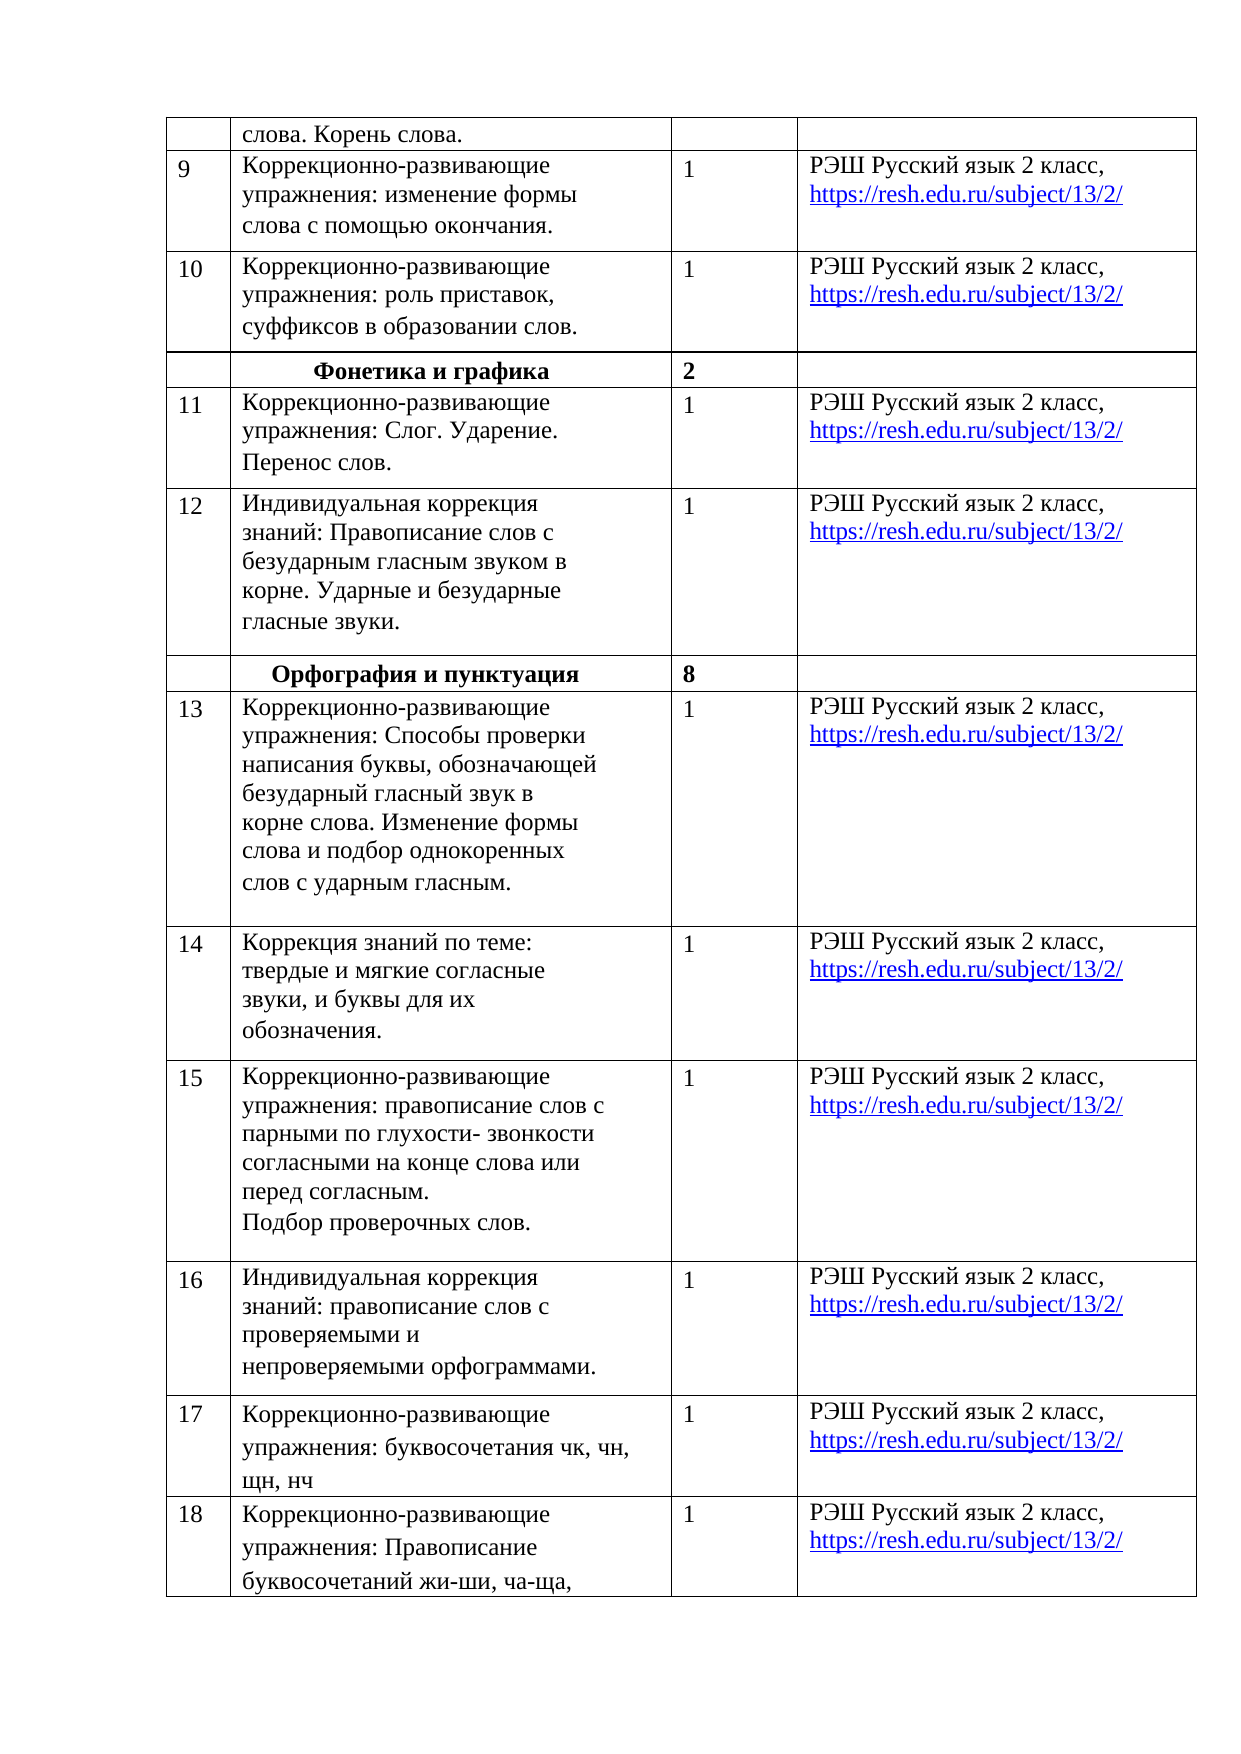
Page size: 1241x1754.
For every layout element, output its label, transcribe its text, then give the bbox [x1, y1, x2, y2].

table_cell [798, 656, 1196, 691]
table_cell Коррекционно-развивающие упражнения: роль приставок, суффиксов в образовании слов. [231, 252, 671, 351]
table_cell РЭШ Русский язык 2 класс, https://resh.edu.ru/subject/13/2/ [798, 927, 1196, 1060]
table_cell 1 [672, 692, 797, 926]
table_cell 14 [167, 927, 230, 1060]
table_cell 1 [672, 1061, 797, 1261]
table_cell Коррекционно-развивающие упражнения: буквосочетания чк, чн, щн, нч [231, 1396, 671, 1496]
table_cell РЭШ Русский язык 2 класс, https://resh.edu.ru/subject/13/2/ [798, 489, 1196, 655]
table_cell Коррекционно-развивающие упражнения: Способы проверки написания буквы, обозначающей безударный гласный звук в корне слова. Изменение формы слова и подбор однокоренных слов с ударным гласным. [231, 692, 671, 926]
table_cell РЭШ Русский язык 2 класс, https://resh.edu.ru/subject/13/2/ [798, 252, 1196, 351]
table_cell РЭШ Русский язык 2 класс, https://resh.edu.ru/subject/13/2/ [798, 1061, 1196, 1261]
table_header слова. Корень слова. [231, 118, 671, 150]
table_cell 15 [167, 1061, 230, 1261]
table_cell Индивидуальная коррекция знаний: правописание слов с проверяемыми и непроверяемыми орфограммами. [231, 1262, 671, 1395]
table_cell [798, 151, 1196, 251]
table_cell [798, 1497, 1196, 1596]
table_cell [798, 353, 1196, 387]
table_cell [167, 353, 230, 387]
table_cell 1 [672, 1262, 797, 1395]
table_cell 1 [672, 927, 797, 1060]
table_cell Коррекционно-развивающие упражнения: правописание слов с парными по глухости- звонкости согласными на конце слова или перед согласным. Подбор проверочных слов. [231, 1061, 671, 1261]
table_cell 1 [672, 1396, 797, 1496]
table_cell РЭШ Русский язык 2 класс, https://resh.edu.ru/subject/13/2/ [798, 1262, 1196, 1395]
table_cell 18 [167, 1497, 230, 1596]
table_cell 1 [672, 489, 797, 655]
table_header [167, 118, 230, 150]
table_cell 10 [167, 252, 230, 351]
table_cell 1 [672, 388, 797, 487]
table_cell 1 [672, 252, 797, 351]
table_cell [167, 656, 230, 691]
table_cell РЭШ Русский язык 2 класс, https://resh.edu.ru/subject/13/2/ [798, 388, 1196, 487]
table_cell Индивидуальная коррекция знаний: Правописание слов с безударным гласным звуком в корне. Ударные и безударные гласные звуки. [231, 489, 671, 655]
table_cell Коррекционно-развивающие упражнения: изменение формы слова с помощью окончания. [231, 151, 671, 251]
table_header [798, 118, 1196, 150]
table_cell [798, 1396, 1196, 1496]
table_cell 12 [167, 489, 230, 655]
table_cell Коррекция знаний по теме: твердые и мягкие согласные звуки, и буквы для их обозначения. [231, 927, 671, 1060]
table_cell Орфография и пунктуация [231, 656, 671, 691]
table_cell 8 [672, 656, 797, 691]
table_cell Коррекционно-развивающие упражнения: Слог. Ударение. Перенос слов. [231, 388, 671, 487]
table_cell РЭШ Русский язык 2 класс, https://resh.edu.ru/subject/13/2/ [798, 692, 1196, 926]
table_cell 17 [167, 1396, 230, 1496]
table_cell 1 [672, 1497, 797, 1596]
table_cell 1 [672, 151, 797, 251]
table_cell 11 [167, 388, 230, 487]
table_cell 13 [167, 692, 230, 926]
table_cell 9 [167, 151, 230, 251]
table_cell 2 [672, 353, 797, 387]
table_cell 16 [167, 1262, 230, 1395]
table_cell Фонетика и графика [231, 353, 671, 387]
table_cell Коррекционно-развивающие упражнения: Правописание буквосочетаний жи-ши, ча-ща, [231, 1497, 671, 1596]
table_header [672, 118, 797, 150]
